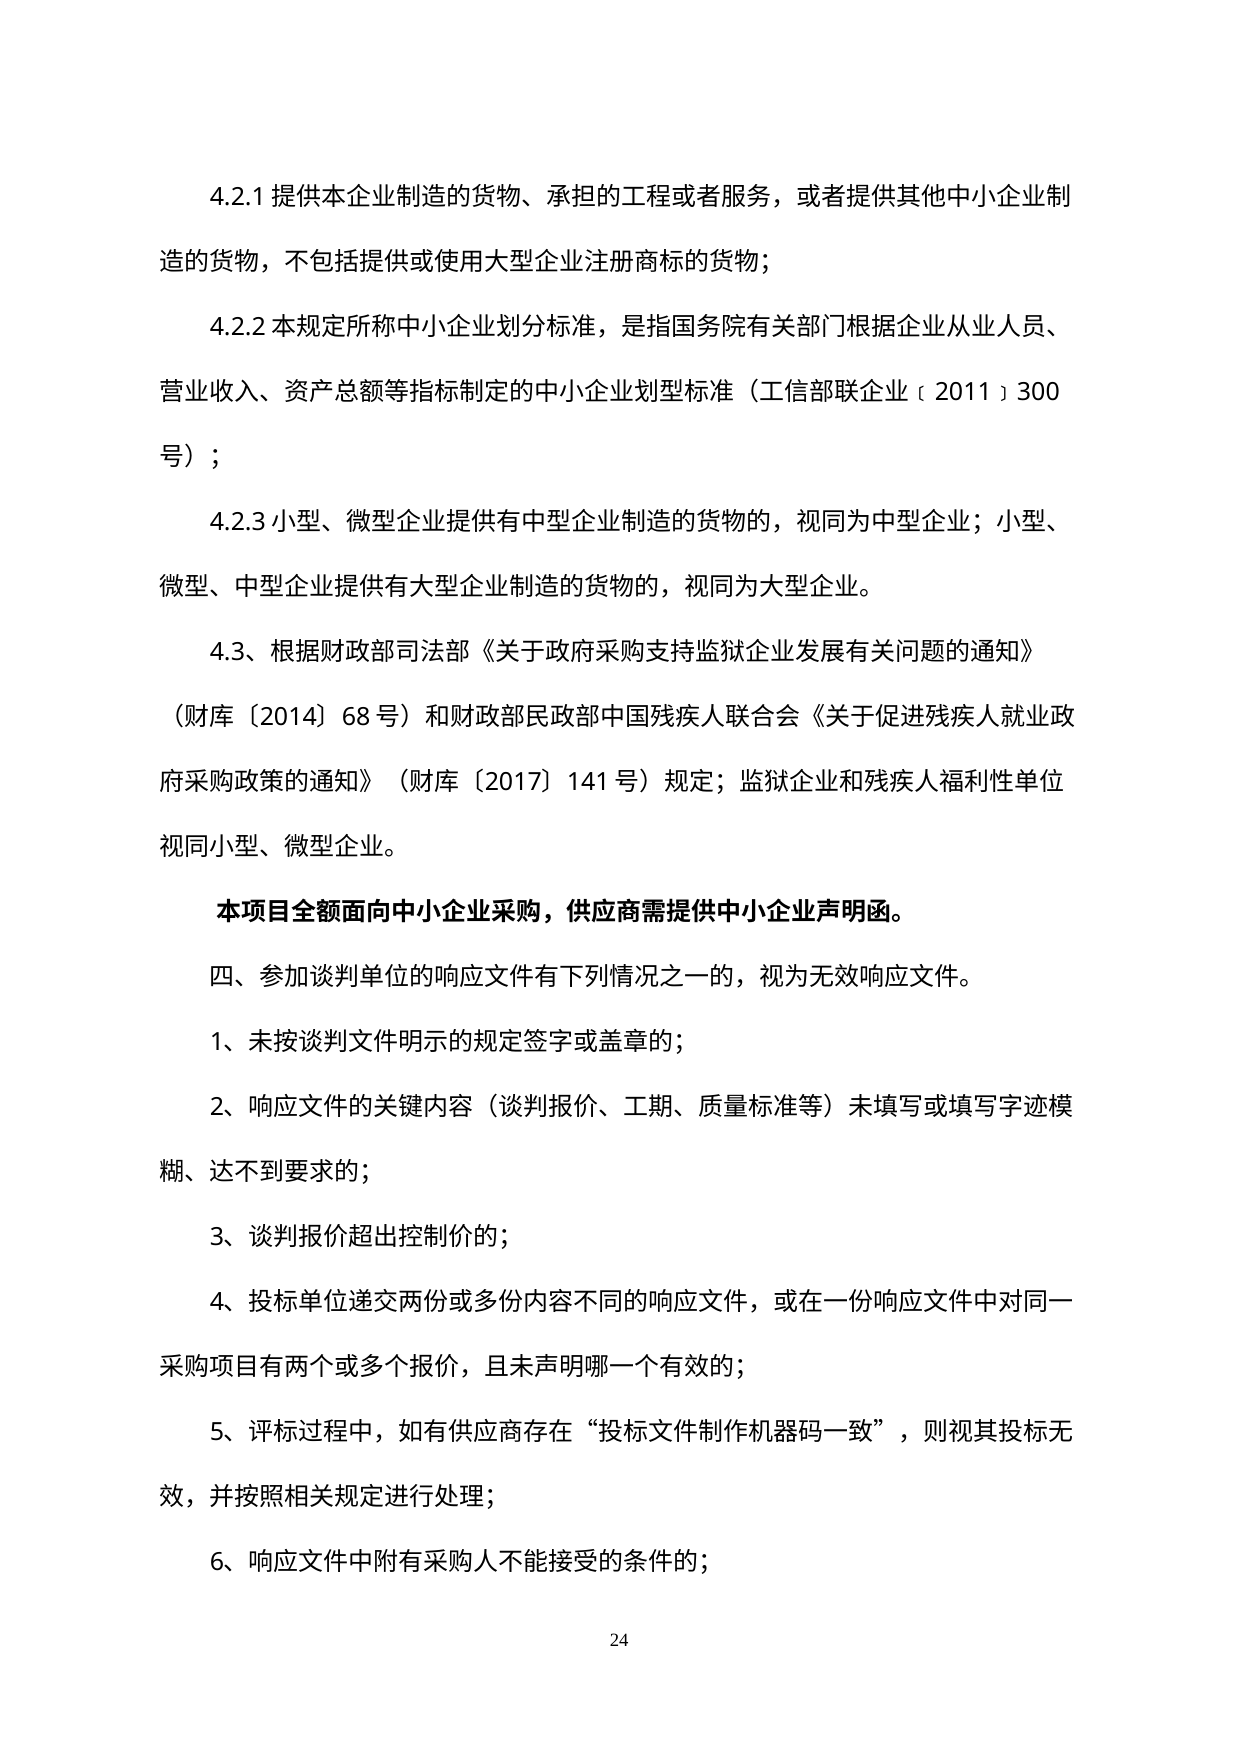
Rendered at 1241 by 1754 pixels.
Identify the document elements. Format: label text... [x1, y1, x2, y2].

text 四、参加谈判单位的响应文件有下列情况之一的，视为无效响应文件。 [159, 942, 1078, 1007]
text 4.2.3小型、微型企业提供有中型企业制造的货物的，视同为中型企业；小型、微型、中型企业提供有大型企业制造的货物的，视同为大型企业。 [159, 487, 1078, 617]
text 4.2.2本规定所称中小企业划分标准，是指国务院有关部门根据企业从业人员、营业收入、资产总额等指标制定的中小企业划型标准（工信部联企业﹝2011﹞300号）； [159, 292, 1078, 487]
text 4.2.1提供本企业制造的货物、承担的工程或者服务，或者提供其他中小企业制造的货物，不包括提供或使用大型企业注册商标的货物； [159, 162, 1078, 292]
text 本项目全额面向中小企业采购，供应商需提供中小企业声明函。 [159, 877, 1078, 942]
text 4、投标单位递交两份或多份内容不同的响应文件，或在一份响应文件中对同一采购项目有两个或多个报价，且未声明哪一个有效的； [159, 1267, 1078, 1397]
text 1、未按谈判文件明示的规定签字或盖章的； [159, 1007, 1078, 1072]
text 3、谈判报价超出控制价的； [159, 1202, 1078, 1267]
text 5、评标过程中，如有供应商存在“投标文件制作机器码一致”，则视其投标无效，并按照相关规定进行处理； [159, 1397, 1078, 1527]
text 4.3、根据财政部司法部《关于政府采购支持监狱企业发展有关问题的通知》（财库〔2014〕68号）和财政部民政部中国残疾人联合会《关于促进残疾人就业政府采购政策的通知》（财库〔2017〕141号）规定；监狱企业和残疾人福利性单位视同小型、微型企业。 [159, 617, 1078, 877]
text 2、响应文件的关键内容（谈判报价、工期、质量标准等）未填写或填写字迹模糊、达不到要求的； [159, 1072, 1078, 1202]
text 6、响应文件中附有采购人不能接受的条件的； [159, 1527, 1078, 1592]
